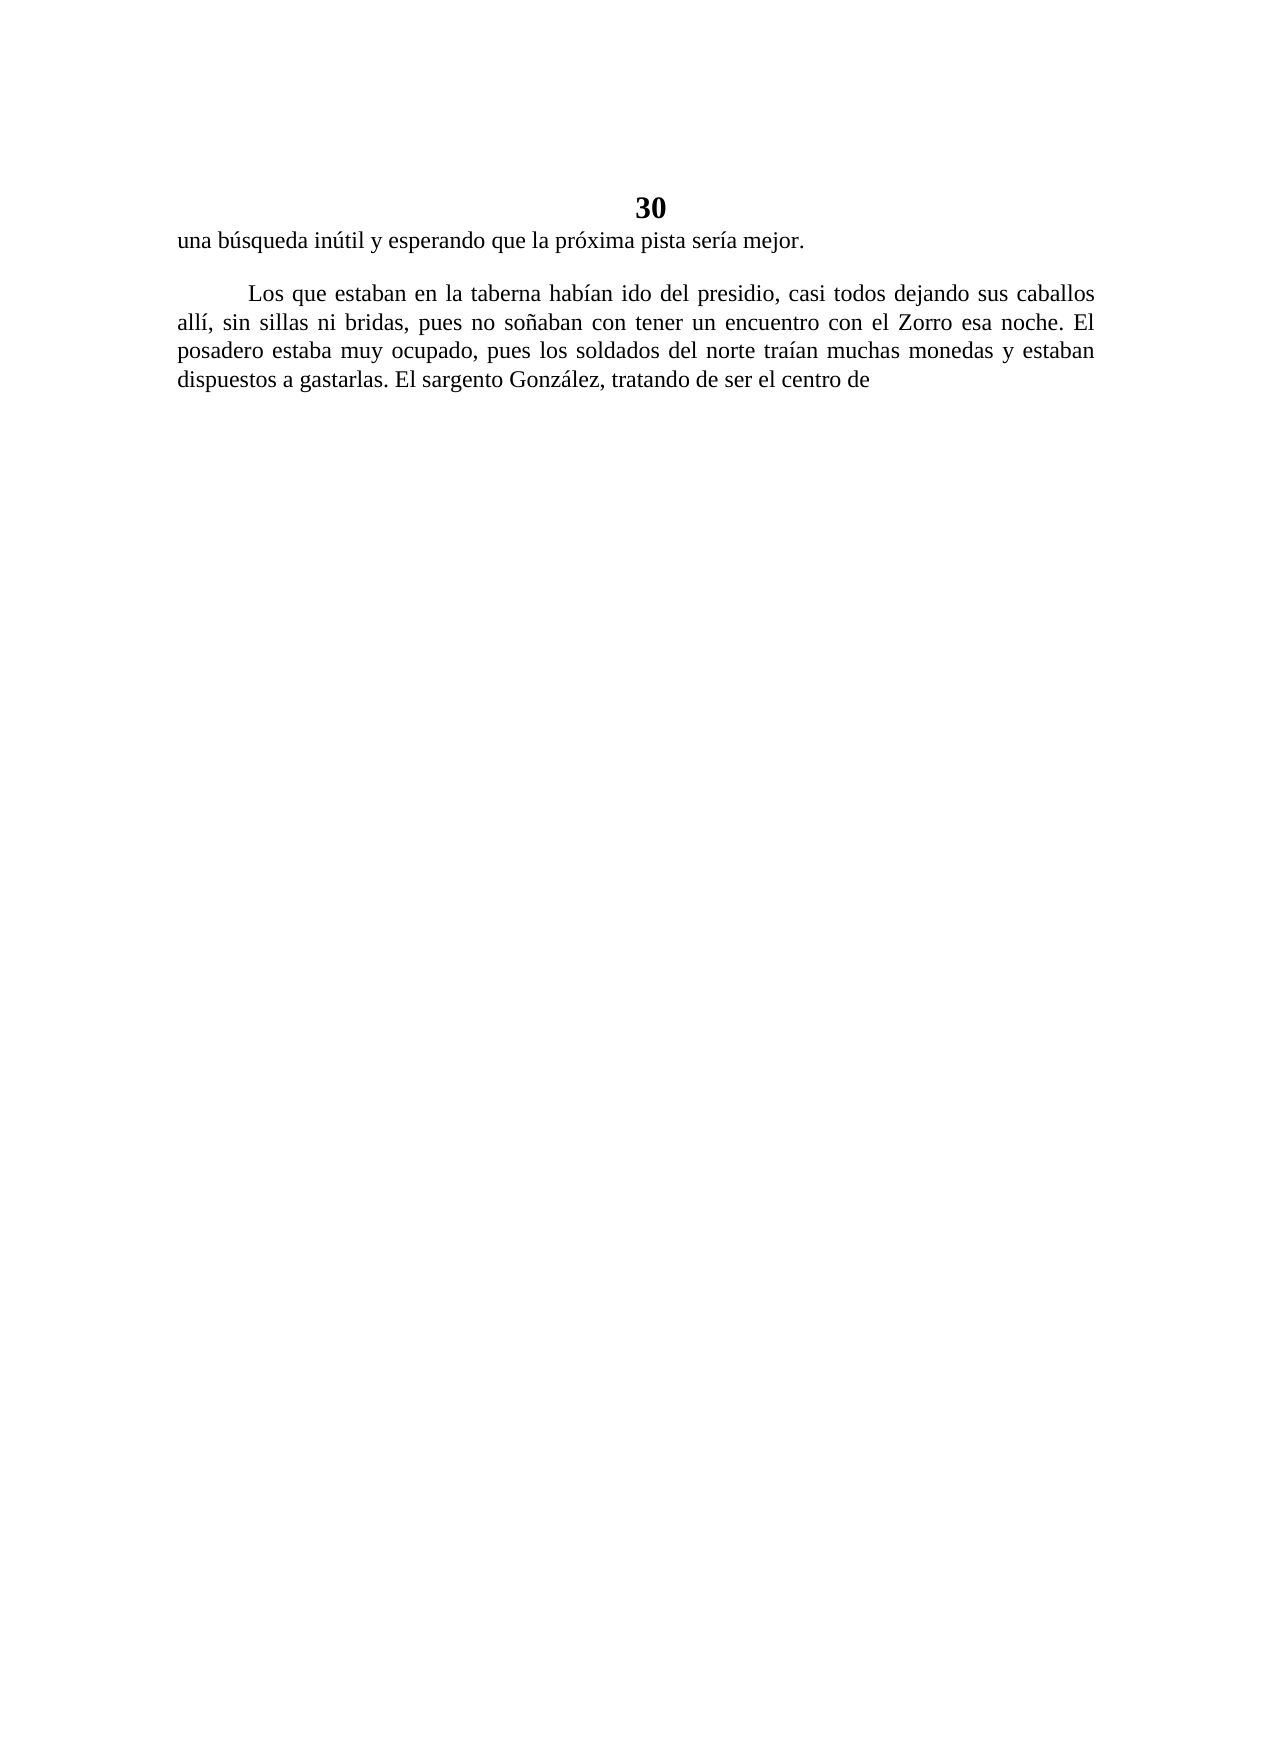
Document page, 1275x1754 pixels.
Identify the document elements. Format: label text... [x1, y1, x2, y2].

text Los que estaban en la taberna habían ido del presidio, casi todos dejando sus caballos allí, sin sillas ni bridas, pues no soñaban con tener un encuentro con el Zorro esa noche. El posadero estaba muy ocupado, pues los soldados del norte traían muchas monedas y estaban dispuestos a gastarlas. El sargento González, tratando de ser el centro de [177, 279, 1097, 393]
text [177, 225, 1097, 254]
